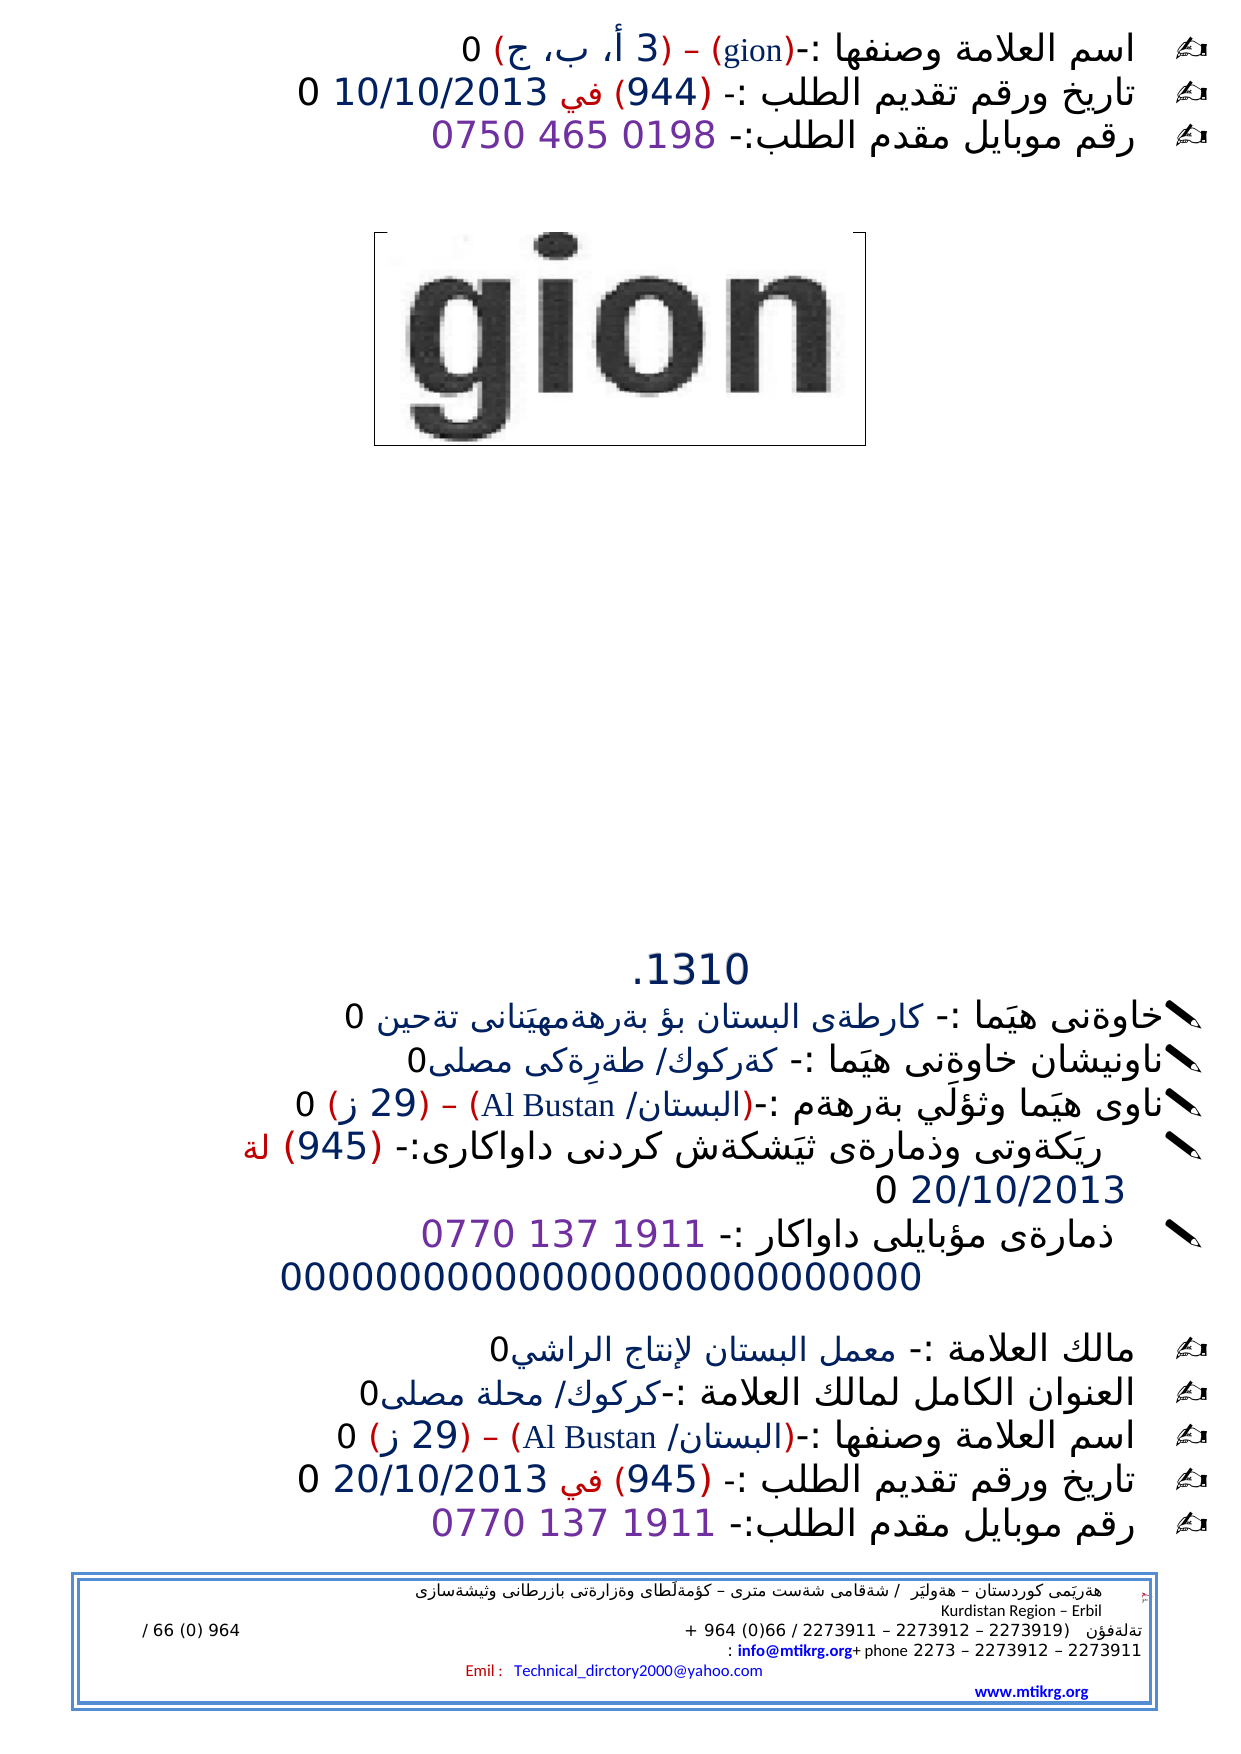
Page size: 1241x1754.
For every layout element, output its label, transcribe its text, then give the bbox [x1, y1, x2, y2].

table_header [375, 233, 387, 444]
picture [387, 232, 853, 445]
list اسم العلامة وصنفها :-(gion) – (3 أ، ب، ج) 0 [29, 27, 1173, 70]
list اسم العلامة وصنفها :-(البستان/ Al Bustan) – (29 ز) 0 [29, 1414, 1173, 1458]
list تاريخ ورقم تقديم الطلب :- (944) في 10/10/2013 0 [29, 70, 1173, 114]
text 000000000000000000000000000 [29, 1256, 1173, 1299]
list رقم موبايل مقدم الطلب:- 0198 465 0750 [29, 114, 1173, 157]
list ناوى هيَما وثؤلَي بةرهةم :-(البستان/ Al Bustan) – (29 ز) 0 [29, 1081, 1164, 1125]
list خاوةنى هيَما :- كارطةى البستان بؤ بةرهةمهيَنانى تةحين 0 [29, 994, 1164, 1038]
list العنوان الكامل لمالك العلامة :-كركوك/ محلة مصلى0 [29, 1370, 1173, 1414]
table_header [853, 233, 865, 444]
list تاريخ ورقم تقديم الطلب :- (945) في 20/10/2013 0 [29, 1458, 1173, 1501]
list ناونيشان خاوةنى هيَما :- كةركوك/ طةرِةكى مصلى0 [29, 1038, 1164, 1081]
list مالك العلامة :- معمل البستان لإنتاج الراشي0 [29, 1327, 1173, 1370]
list ذمارةى مؤبايلى داواكار :- 1911 137 0770 [29, 1212, 1164, 1256]
list رقم موبايل مقدم الطلب:- 1911 137 0770 [29, 1501, 1173, 1545]
picture [1142, 1584, 1149, 1606]
list ريَكةوتى وذمارةى ثيَشكةش كردنى داواكارى:- (945) لة 20/10/2013 0 [29, 1125, 1164, 1212]
